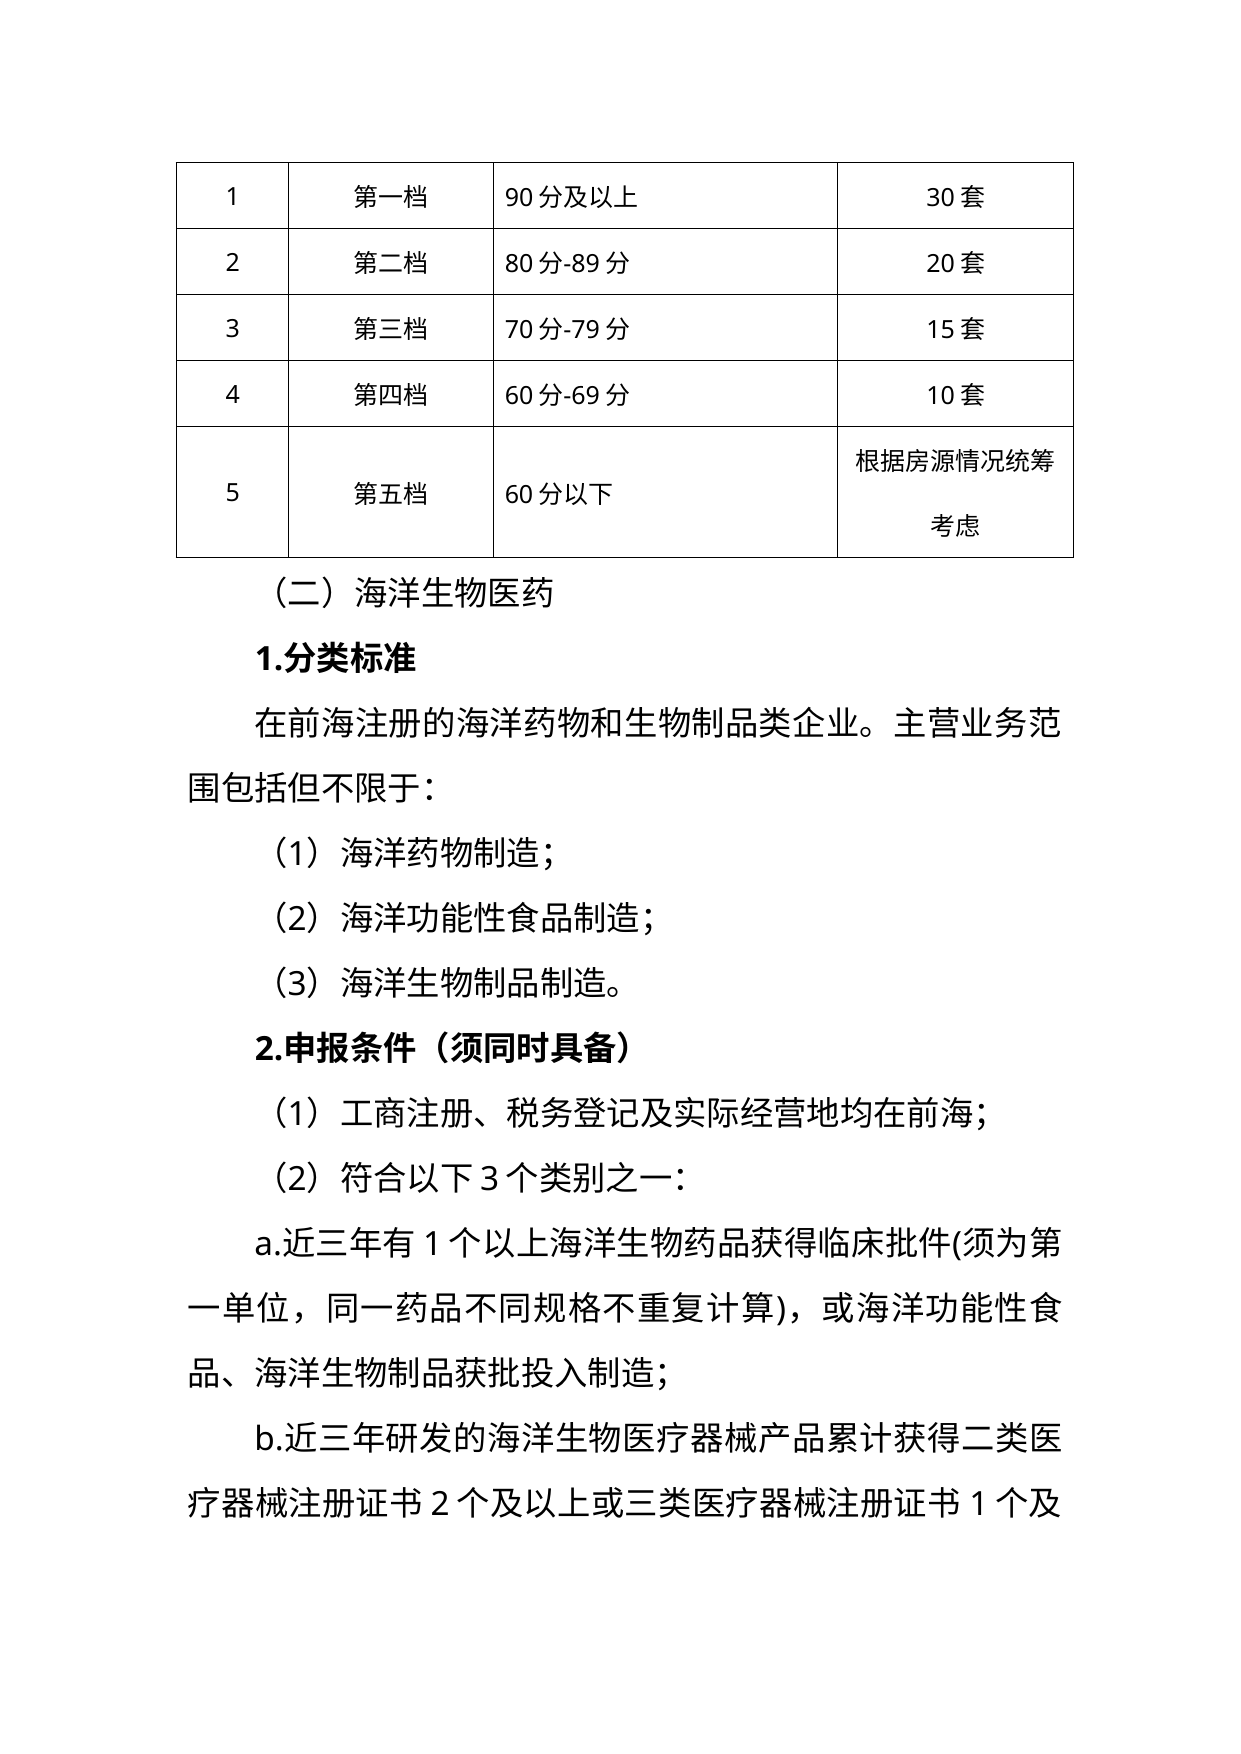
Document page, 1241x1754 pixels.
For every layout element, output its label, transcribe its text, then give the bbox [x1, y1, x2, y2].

table_cell 20套 [838, 229, 1073, 294]
text （2）符合以下3个类别之一： [187, 1143, 1062, 1208]
table_cell 15套 [838, 295, 1073, 360]
table_cell 第一档 [289, 163, 493, 228]
table_cell 70分-79分 [494, 295, 837, 360]
text 1.分类标准 [187, 623, 1062, 688]
table_cell 80分-89分 [494, 229, 837, 294]
text a.近三年有1个以上海洋生物药品获得临床批件(须为第一单位，同一药品不同规格不重复计算)，或海洋功能性食品、海洋生物制品获批投入制造； [187, 1208, 1062, 1403]
table_cell 1 [177, 163, 288, 228]
table_cell 第二档 [289, 229, 493, 294]
text （2）海洋功能性食品制造； [187, 883, 1062, 948]
table_cell 30套 [838, 163, 1073, 228]
table_cell 2 [177, 229, 288, 294]
text （二）海洋生物医药 [187, 558, 1062, 623]
table_cell 第三档 [289, 295, 493, 360]
table_cell 10套 [838, 361, 1073, 426]
table_cell 60分以下 [494, 427, 837, 557]
table_cell 第四档 [289, 361, 493, 426]
table_cell 60分-69分 [494, 361, 837, 426]
text 在前海注册的海洋药物和生物制品类企业。主营业务范围包括但不限于： [187, 688, 1062, 818]
text 2.申报条件（须同时具备） [187, 1013, 1062, 1078]
table_cell 3 [177, 295, 288, 360]
table_cell 5 [177, 427, 288, 557]
text （1）工商注册、税务登记及实际经营地均在前海； [187, 1078, 1062, 1143]
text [187, 1403, 1062, 1533]
text （1）海洋药物制造； [187, 818, 1062, 883]
text （3）海洋生物制品制造。 [187, 948, 1062, 1013]
table_cell 90分及以上 [494, 163, 837, 228]
table_cell 第五档 [289, 427, 493, 557]
table_cell 根据房源情况统筹考虑 [838, 427, 1073, 557]
table_cell 4 [177, 361, 288, 426]
